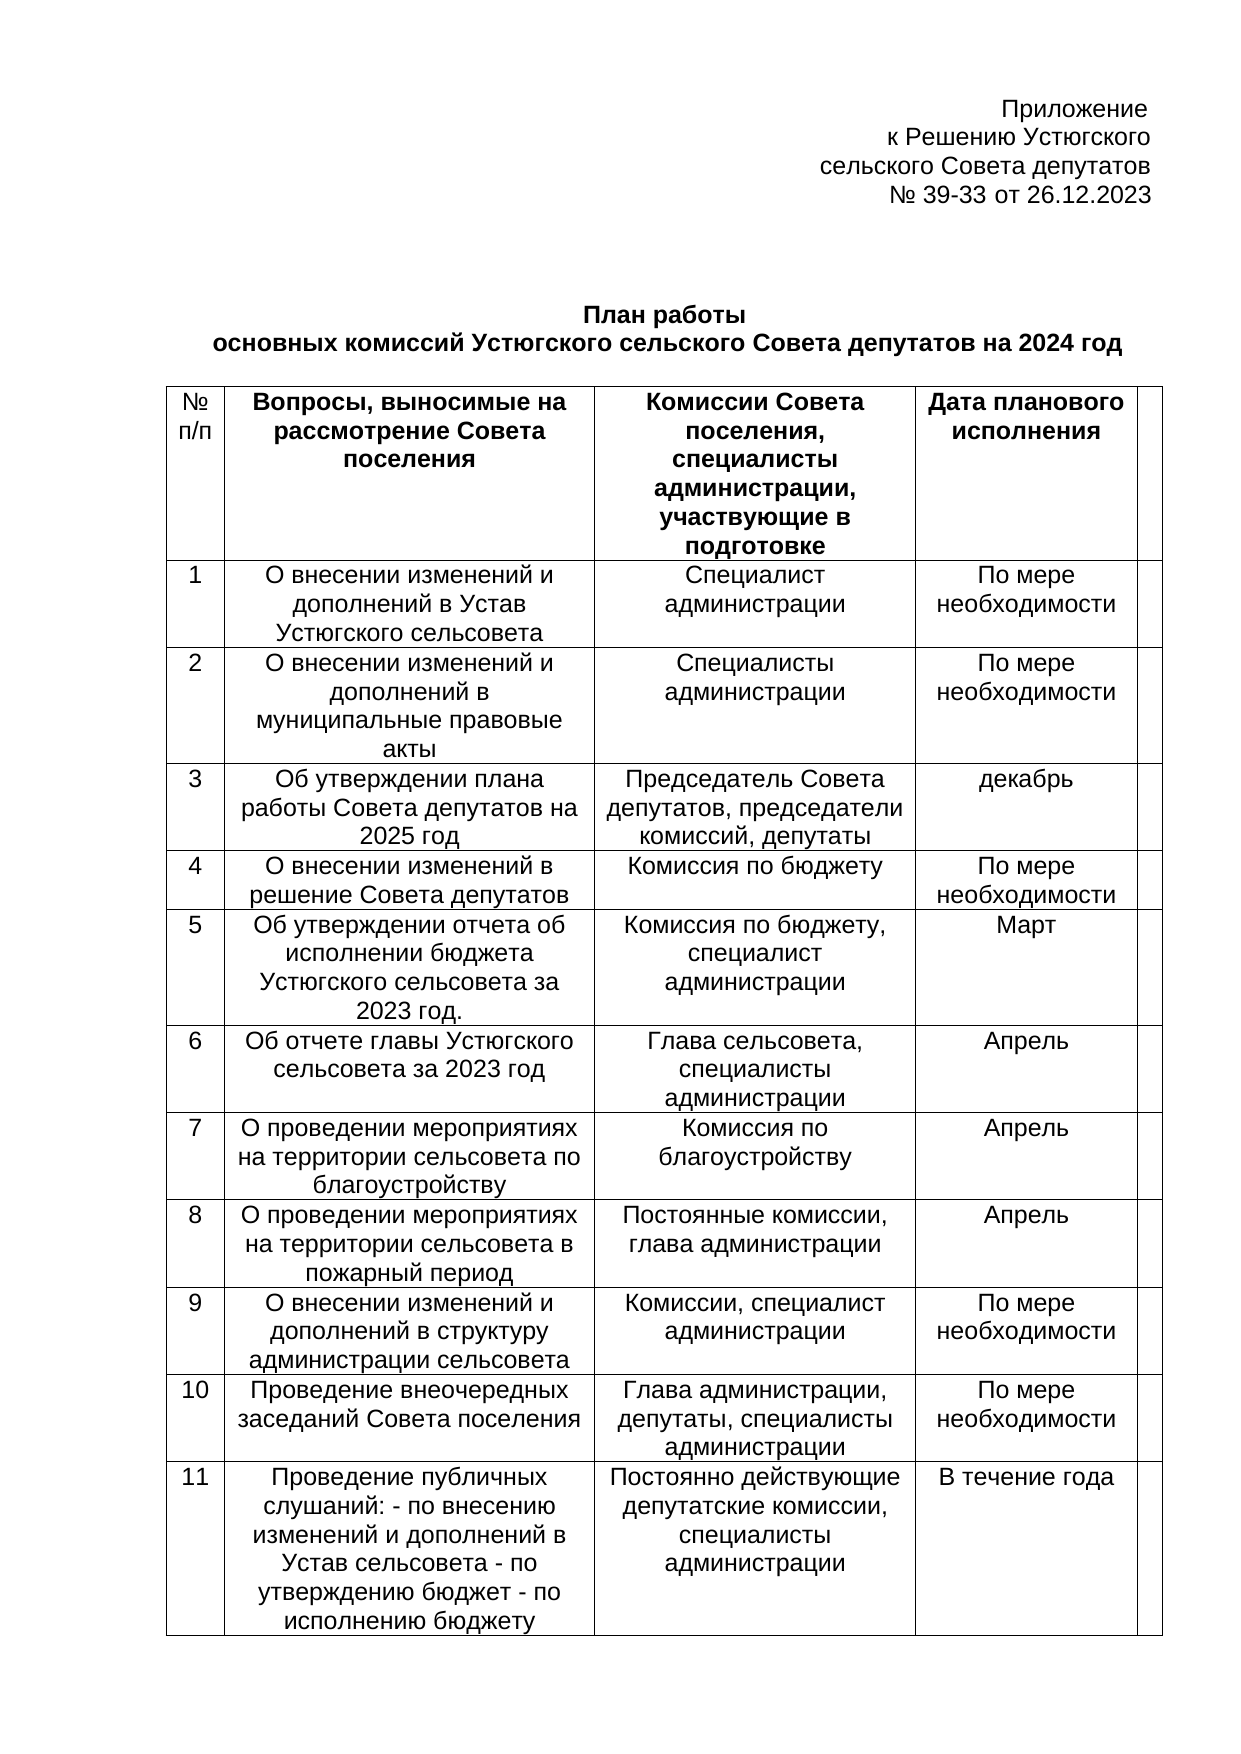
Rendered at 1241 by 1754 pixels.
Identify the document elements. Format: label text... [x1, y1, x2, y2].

table_cell [1138, 851, 1162, 909]
table_cell 3 [167, 764, 224, 850]
table_cell Апрель [916, 1113, 1137, 1199]
table_cell 4 [167, 851, 224, 909]
table_cell [1138, 910, 1162, 1025]
table_cell 8 [167, 1200, 224, 1287]
table_cell О проведении мероприятиях на территории сельсовета в пожарный период [225, 1200, 594, 1287]
table_cell 10 [167, 1375, 224, 1461]
table_cell [1138, 648, 1162, 763]
table_cell Проведение публичных слушаний: - по внесению изменений и дополнений в Устав сельсовета - по утверждению бюджет - по исполнению бюджету [225, 1462, 594, 1635]
table_cell О внесении изменений и дополнений в структуру администрации сельсовета [225, 1288, 594, 1374]
table_header Вопросы, выносимые на рассмотрение Совета поселения [225, 387, 594, 559]
table_cell Март [916, 910, 1137, 1025]
table_cell Комиссии, специалист администрации [595, 1288, 915, 1374]
table_cell По мере необходимости [916, 648, 1137, 763]
table_cell [1138, 1200, 1162, 1287]
table_cell [1138, 1462, 1162, 1635]
table_cell 6 [167, 1026, 224, 1112]
table_cell По мере необходимости [916, 1375, 1137, 1461]
text № 39-33 от 26.12.2023 [177, 180, 1152, 209]
table_cell [1138, 1113, 1162, 1199]
table_cell 7 [167, 1113, 224, 1199]
table_cell Об отчете главы Устюгского сельсовета за 2023 год [225, 1026, 594, 1112]
table_cell По мере необходимости [916, 1288, 1137, 1374]
table_cell Постоянные комиссии, глава администрации [595, 1200, 915, 1287]
table_cell Комиссия по бюджету [595, 851, 915, 909]
table_cell [1138, 561, 1162, 647]
text основных комиссий Устюгского сельского Совета депутатов на 2024 год [177, 328, 1152, 357]
table_cell В течение года [916, 1462, 1137, 1635]
text к Решению Устюгского [177, 122, 1152, 151]
table_header [1138, 387, 1162, 559]
table_cell Специалисты администрации [595, 648, 915, 763]
table_cell Комиссия по благоустройству [595, 1113, 915, 1199]
table_cell Об утверждении отчета об исполнении бюджета Устюгского сельсовета за 2023 год. [225, 910, 594, 1025]
text Приложение [177, 94, 1152, 122]
table_header Комиссии Совета поселения, специалисты администрации, участвующие в подготовке [595, 387, 915, 559]
table_cell 1 [167, 561, 224, 647]
table_cell 2 [167, 648, 224, 763]
table_cell 9 [167, 1288, 224, 1374]
table_header № п/п [167, 387, 224, 559]
table_cell 11 [167, 1462, 224, 1635]
table_cell Проведение внеочередных заседаний Совета поселения [225, 1375, 594, 1461]
table_cell декабрь [916, 764, 1137, 850]
text План работы [177, 300, 1152, 328]
table_cell 5 [167, 910, 224, 1025]
table_cell Специалист администрации [595, 561, 915, 647]
table_cell О внесении изменений в решение Совета депутатов [225, 851, 594, 909]
table_cell О внесении изменений и дополнений в муниципальные правовые акты [225, 648, 594, 763]
table_cell Об утверждении плана работы Совета депутатов на 2025 год [225, 764, 594, 850]
table_cell Глава сельсовета, специалисты администрации [595, 1026, 915, 1112]
table_cell Комиссия по бюджету, специалист администрации [595, 910, 915, 1025]
table_cell [1138, 764, 1162, 850]
table_header Дата планового исполнения [916, 387, 1137, 559]
table_cell [1138, 1375, 1162, 1461]
table_cell О внесении изменений и дополнений в Устав Устюгского сельсовета [225, 561, 594, 647]
table_cell По мере необходимости [916, 561, 1137, 647]
table_cell Глава администрации, депутаты, специалисты администрации [595, 1375, 915, 1461]
table_cell Апрель [916, 1200, 1137, 1287]
table_cell О проведении мероприятиях на территории сельсовета по благоустройству [225, 1113, 594, 1199]
table_cell Постоянно действующие депутатские комиссии, специалисты администрации [595, 1462, 915, 1635]
table_cell Председатель Совета депутатов, председатели комиссий, депутаты [595, 764, 915, 850]
table_cell [1138, 1026, 1162, 1112]
text сельского Совета депутатов [177, 151, 1152, 180]
table_cell По мере необходимости [916, 851, 1137, 909]
table_cell Апрель [916, 1026, 1137, 1112]
table_cell [1138, 1288, 1162, 1374]
